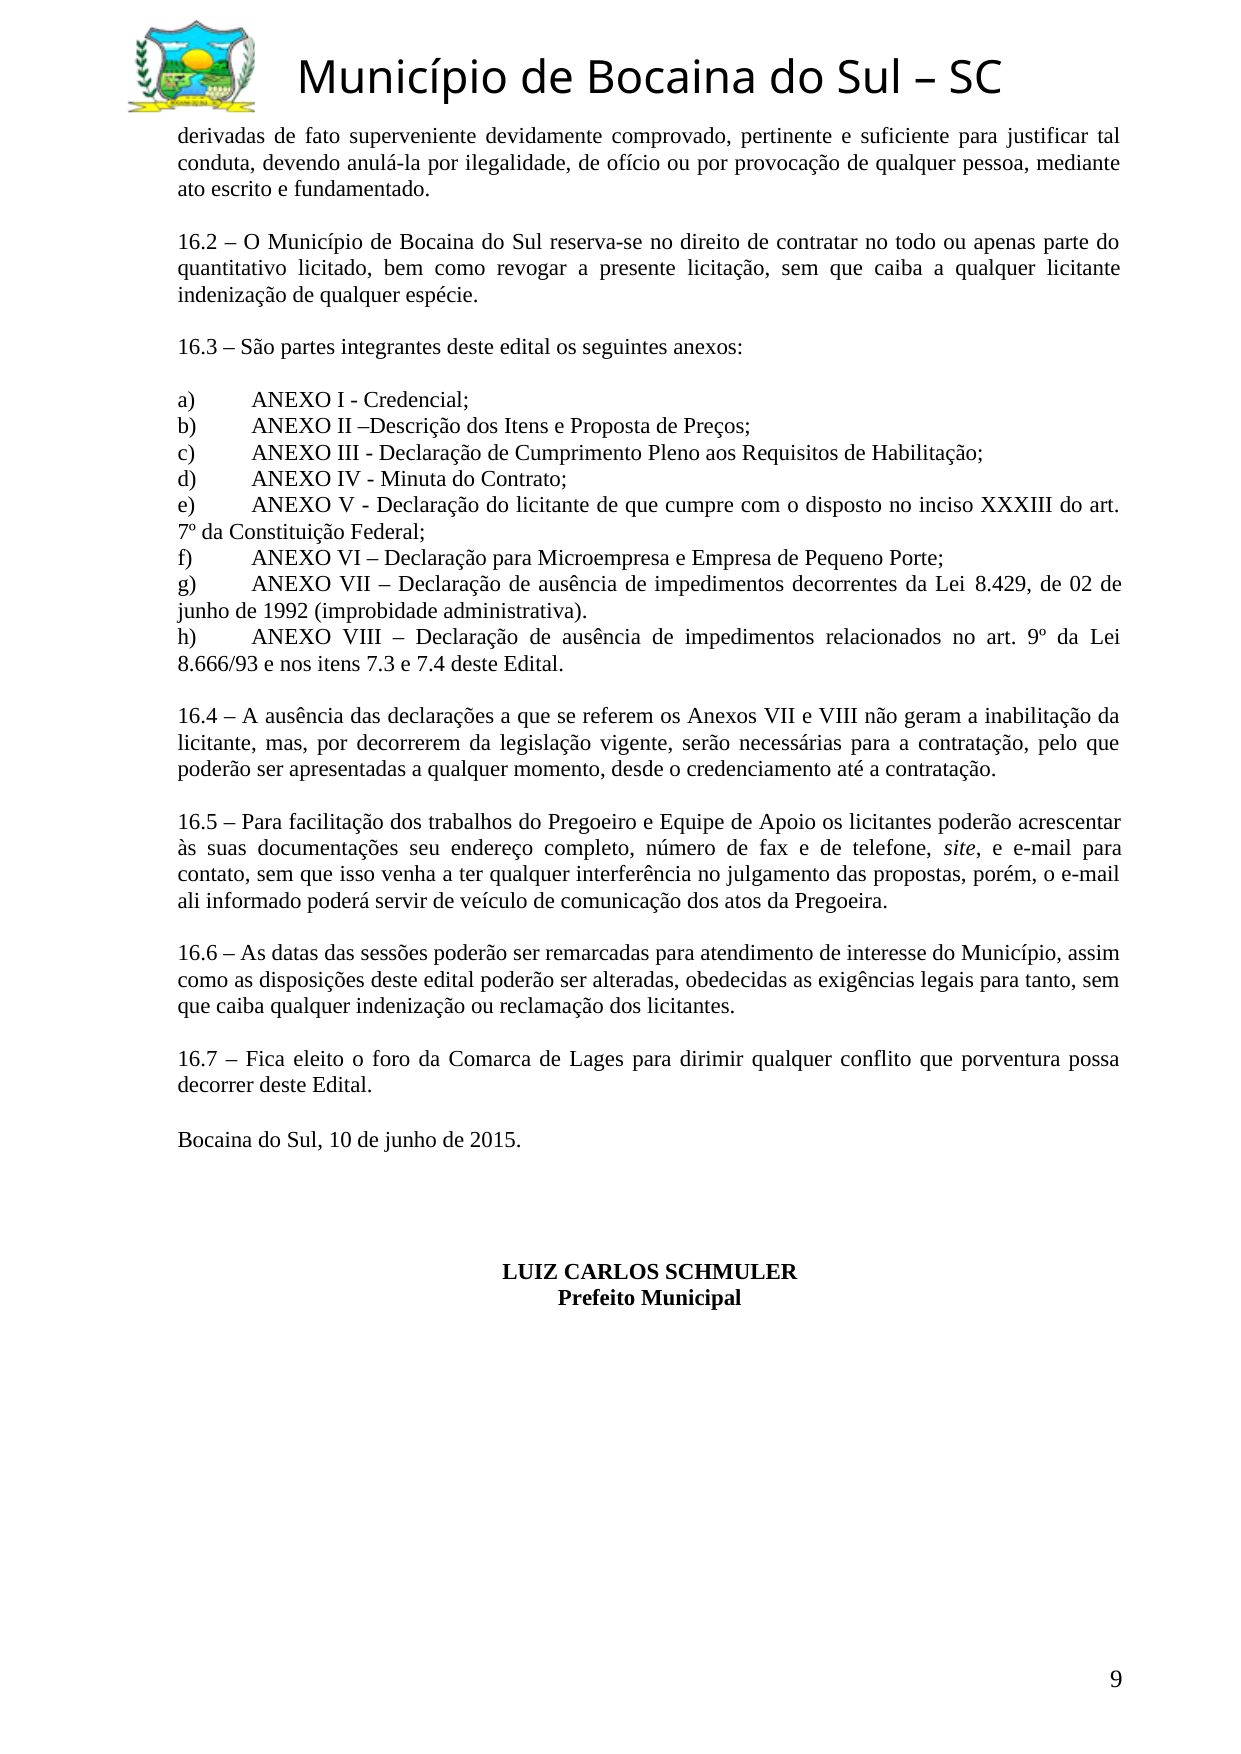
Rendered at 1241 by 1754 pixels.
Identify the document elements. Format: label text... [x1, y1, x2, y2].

text 16.6 – As datas das sessões poderão ser remarcadas para atendimento de interesse do Município, assim como as disposições deste edital poderão ser alteradas, obedecidas as exigências legais para tanto, sem que caiba qualquer indenização ou reclamação dos licitantes. [177, 939, 1122, 1018]
text g) ANEXO VII – Declaração de ausência de impedimentos decorrentes da Lei 8.429, de 02 de junho de 1992 (improbidade administrativa). [177, 571, 1122, 623]
text 16.3 – São partes integrantes deste edital os seguintes anexos: [177, 333, 1122, 360]
text 16.2 – O Município de Bocaina do Sul reserva-se no direito de contratar no todo ou apenas parte do quantitativo licitado, bem como revogar a presente licitação, sem que caiba a qualquer licitante indenização de qualquer espécie. [177, 228, 1122, 307]
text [177, 122, 1122, 202]
text f) ANEXO VI – Declaração para Microempresa e Empresa de Pequeno Porte; [177, 544, 1122, 571]
text Bocaina do Sul, 10 de junho de 2015. [177, 1126, 1122, 1153]
text a) ANEXO I - Credencial; [177, 386, 1122, 412]
text b) ANEXO II –Descrição dos Itens e Proposta de Preços; [177, 412, 1122, 439]
text c) ANEXO III - Declaração de Cumprimento Pleno aos Requisitos de Habilitação; [177, 439, 1122, 465]
text 16.7 – Fica eleito o foro da Comarca de Lages para dirimir qualquer conflito que porventura possa decorrer deste Edital. [177, 1045, 1122, 1098]
text 16.5 – Para facilitação dos trabalhos do Pregoeiro e Equipe de Apoio os licitantes poderão acrescentar às suas documentações seu endereço completo, número de fax e de telefone, site, e e-mail para contato, sem que isso venha a ter qualquer interferência no julgamento das propostas, porém, o e-mail ali informado poderá servir de veículo de comunicação dos atos da Pregoeira. [177, 808, 1122, 913]
text d) ANEXO IV - Minuta do Contrato; [177, 465, 1122, 491]
picture [127, 12, 255, 119]
text LUIZ CARLOS SCHMULER [177, 1258, 1122, 1284]
text Prefeito Municipal [177, 1284, 1122, 1311]
text e) ANEXO V - Declaração do licitante de que cumpre com o disposto no inciso XXXIII do art. 7º da Constituição Federal; [177, 491, 1122, 544]
text 16.4 – A ausência das declarações a que se referem os Anexos VII e VIII não geram a inabilitação da licitante, mas, por decorrerem da legislação vigente, serão necessárias para a contratação, pelo que poderão ser apresentadas a qualquer momento, desde o credenciamento até a contratação. [177, 702, 1122, 781]
text h) ANEXO VIII – Declaração de ausência de impedimentos relacionados no art. 9º da Lei 8.666/93 e nos itens 7.3 e 7.4 deste Edital. [177, 623, 1122, 676]
